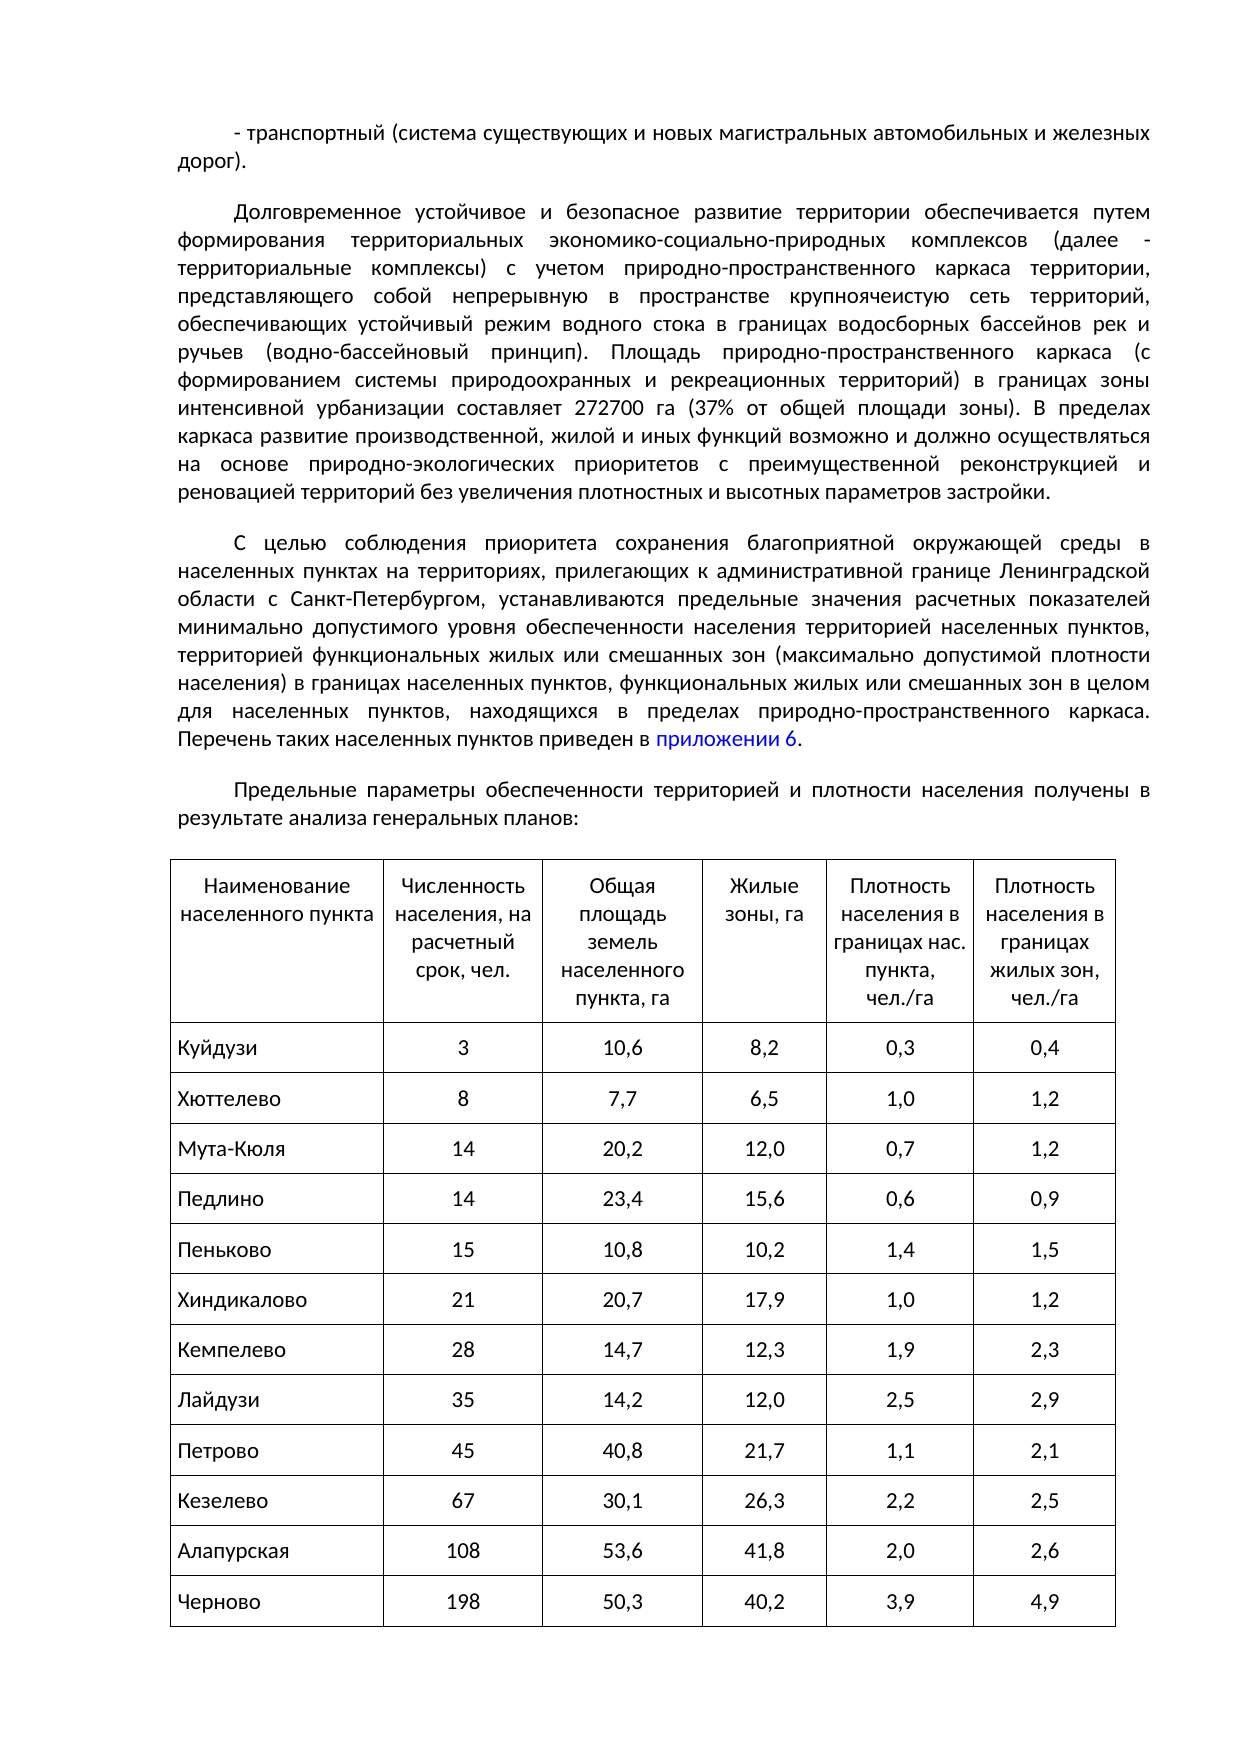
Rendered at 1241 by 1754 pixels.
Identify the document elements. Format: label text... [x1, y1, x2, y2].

table_cell 12,0 [703, 1375, 826, 1424]
table_cell 40,8 [543, 1425, 702, 1474]
table_cell 0,3 [827, 1023, 973, 1072]
table_cell Хюттелево [171, 1073, 383, 1122]
table_cell 41,8 [703, 1526, 826, 1575]
table_cell 6,5 [703, 1073, 826, 1122]
table_cell 108 [384, 1526, 542, 1575]
table_cell 0,4 [974, 1023, 1115, 1072]
table_cell 2,6 [974, 1526, 1115, 1575]
table_cell 26,3 [703, 1476, 826, 1525]
table_cell Хиндикалово [171, 1274, 383, 1324]
table_cell 198 [384, 1576, 542, 1626]
text С целью соблюдения приоритета сохранения благоприятной окружающей среды в населенных пунктах на территориях, прилегающих к административной границе Ленинградской области с Санкт-Петербургом, устанавливаются предельные значения расчетных показателей минимально допустимого уровня обеспеченности населения территорией населенных пунктов, территорией функциональных жилых или смешанных зон (максимально допустимой плотности населения) в границах населенных пунктов, функциональных жилых или смешанных зон в целом для населенных пунктов, находящихся в пределах природно-пространственного каркаса. Перечень таких населенных пунктов приведен в приложении 6. [177, 528, 1152, 752]
table_cell 1,2 [974, 1073, 1115, 1122]
table_cell Кезелево [171, 1476, 383, 1525]
table_cell 14 [384, 1174, 542, 1223]
table_cell 14 [384, 1124, 542, 1173]
table_cell 15 [384, 1224, 542, 1273]
table_cell 17,9 [703, 1274, 826, 1324]
table_cell Кемпелево [171, 1325, 383, 1374]
table_cell 45 [384, 1425, 542, 1474]
table_cell 2,2 [827, 1476, 973, 1525]
text Предельные параметры обеспеченности территорией и плотности населения получены в результате анализа генеральных планов: [177, 775, 1152, 831]
table_cell 35 [384, 1375, 542, 1424]
table_cell 23,4 [543, 1174, 702, 1223]
table_header Общая площадь земель населенного пункта, га [543, 860, 702, 1022]
table_cell 21 [384, 1274, 542, 1324]
table_cell 53,6 [543, 1526, 702, 1575]
table_cell 7,7 [543, 1073, 702, 1122]
table_cell 0,6 [827, 1174, 973, 1223]
text - транспортный (система существующих и новых магистральных автомобильных и железных дорог). [177, 118, 1152, 174]
table_cell 1,1 [827, 1425, 973, 1474]
table_cell 10,2 [703, 1224, 826, 1273]
table_cell 12,3 [703, 1325, 826, 1374]
table_cell 14,2 [543, 1375, 702, 1424]
table_cell 20,2 [543, 1124, 702, 1173]
table_cell 1,9 [827, 1325, 973, 1374]
table_cell Петрово [171, 1425, 383, 1474]
table_cell 50,3 [543, 1576, 702, 1626]
table_cell 1,2 [974, 1124, 1115, 1173]
table_cell 14,7 [543, 1325, 702, 1374]
table_cell 8 [384, 1073, 542, 1122]
table_cell 4,9 [974, 1576, 1115, 1626]
table_cell 20,7 [543, 1274, 702, 1324]
table_cell Пеньково [171, 1224, 383, 1273]
table_cell 1,4 [827, 1224, 973, 1273]
table_header Плотность населения в границах жилых зон, чел./га [974, 860, 1115, 1022]
table_cell Черново [171, 1576, 383, 1626]
table_cell Мута-Кюля [171, 1124, 383, 1173]
text Долговременное устойчивое и безопасное развитие территории обеспечивается путем формирования территориальных экономико-социально-природных комплексов (далее - территориальные комплексы) с учетом природно-пространственного каркаса территории, представляющего собой непрерывную в пространстве крупноячеистую сеть территорий, обеспечивающих устойчивый режим водного стока в границах водосборных бассейнов рек и ручьев (водно-бассейновый принцип). Площадь природно-пространственного каркаса (с формированием системы природоохранных и рекреационных территорий) в границах зоны интенсивной урбанизации составляет 272700 га (37% от общей площади зоны). В пределах каркаса развитие производственной, жилой и иных функций возможно и должно осуществляться на основе природно-экологических приоритетов с преимущественной реконструкцией и реновацией территорий без увеличения плотностных и высотных параметров застройки. [177, 197, 1152, 505]
table_cell 3 [384, 1023, 542, 1072]
table_header Плотность населения в границах нас. пункта, чел./га [827, 860, 973, 1022]
table_cell 21,7 [703, 1425, 826, 1474]
table_cell Педлино [171, 1174, 383, 1223]
table_cell 2,3 [974, 1325, 1115, 1374]
table_cell 0,9 [974, 1174, 1115, 1223]
table_cell 30,1 [543, 1476, 702, 1525]
table_cell 1,0 [827, 1073, 973, 1122]
table_cell 40,2 [703, 1576, 826, 1626]
table_cell 10,6 [543, 1023, 702, 1072]
table_header Численность населения, на расчетный срок, чел. [384, 860, 542, 1022]
table_cell 8,2 [703, 1023, 826, 1072]
table_header Наименование населенного пункта [171, 860, 383, 1022]
table_cell Алапурская [171, 1526, 383, 1575]
table_cell 0,7 [827, 1124, 973, 1173]
table_cell 2,9 [974, 1375, 1115, 1424]
table_header Жилые зоны, га [703, 860, 826, 1022]
table_cell 1,5 [974, 1224, 1115, 1273]
table_cell 2,5 [974, 1476, 1115, 1525]
table_cell 1,2 [974, 1274, 1115, 1324]
table_cell Куйдузи [171, 1023, 383, 1072]
table_cell 2,1 [974, 1425, 1115, 1474]
table_cell 1,0 [827, 1274, 973, 1324]
table_cell 2,5 [827, 1375, 973, 1424]
table_cell Лайдузи [171, 1375, 383, 1424]
table_cell 10,8 [543, 1224, 702, 1273]
table_cell 2,0 [827, 1526, 973, 1575]
table_cell 15,6 [703, 1174, 826, 1223]
table_cell 3,9 [827, 1576, 973, 1626]
table_cell 12,0 [703, 1124, 826, 1173]
table_cell 67 [384, 1476, 542, 1525]
table_cell 28 [384, 1325, 542, 1374]
